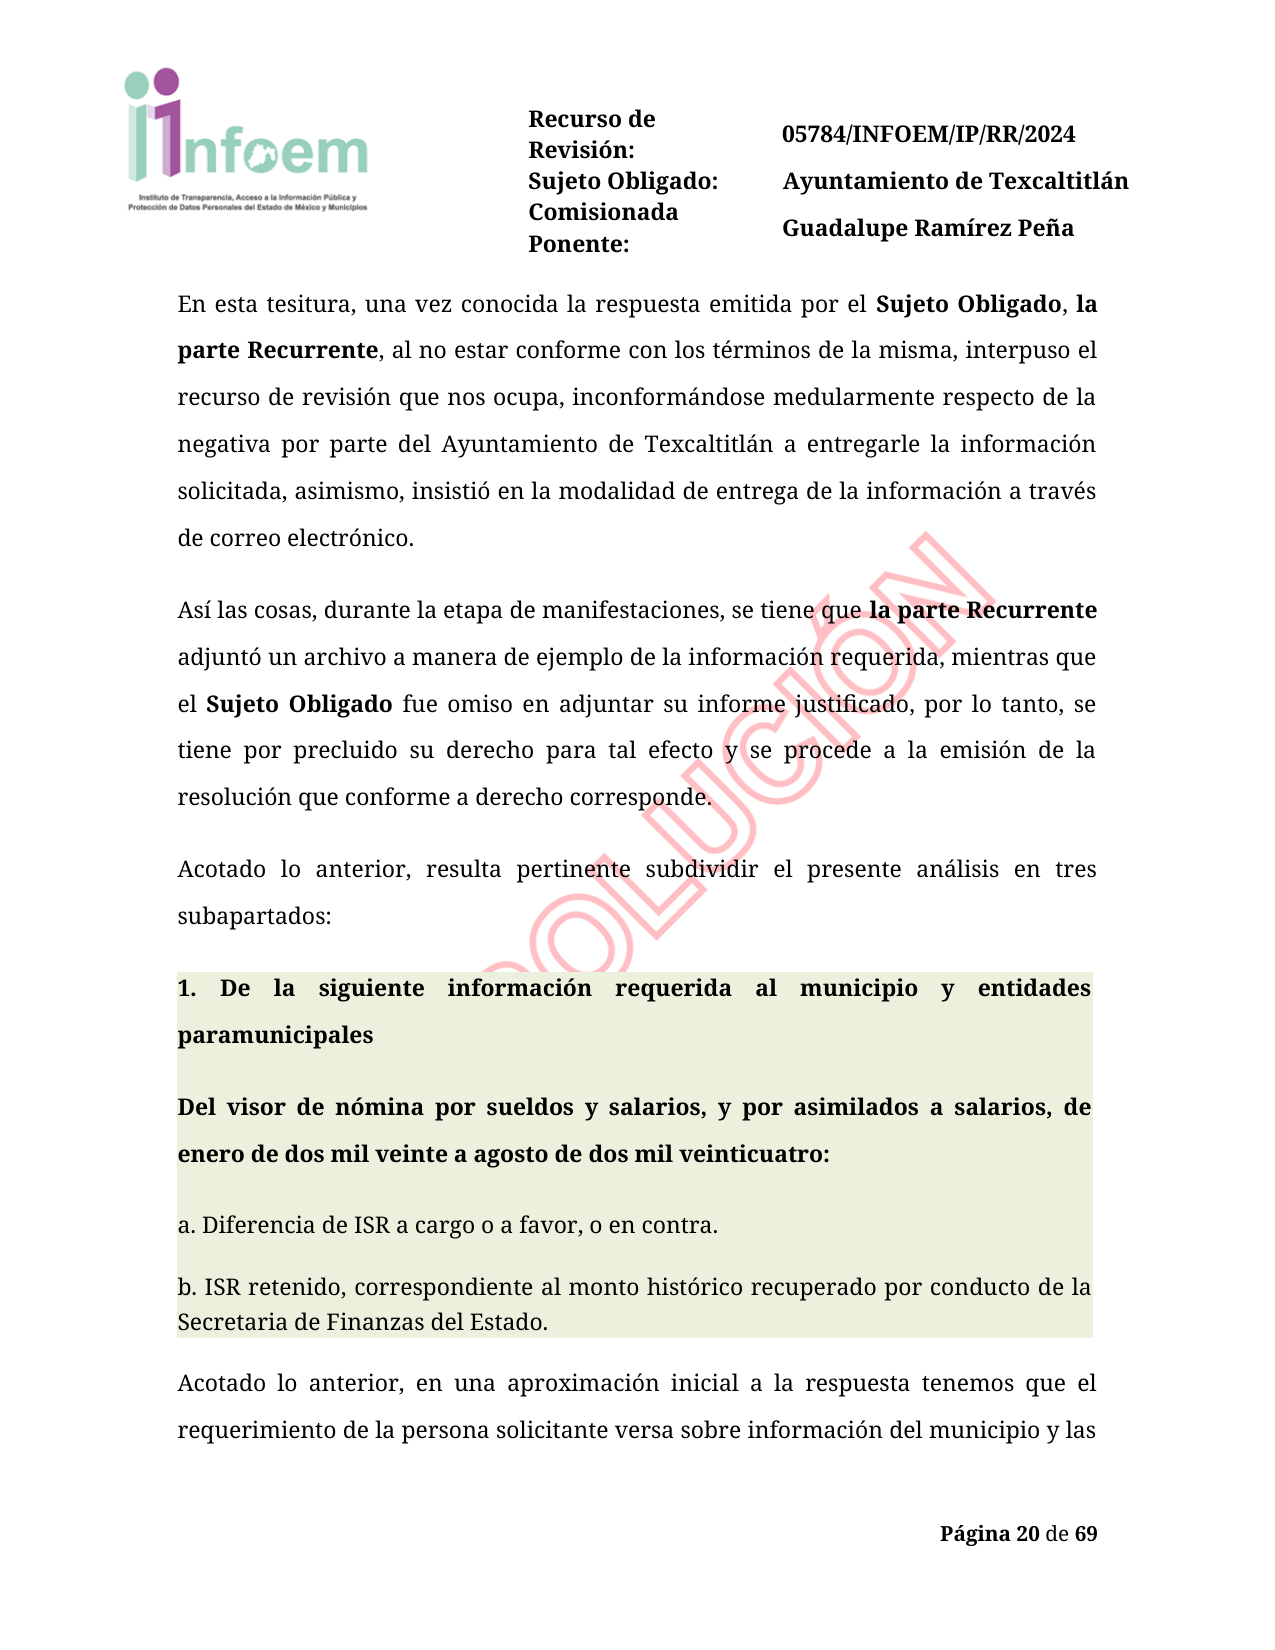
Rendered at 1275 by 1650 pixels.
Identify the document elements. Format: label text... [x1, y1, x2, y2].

text b. ISR retenido, correspondiente al monto histórico recuperado por conducto de la Secretaria de Finanzas del Estado. [177, 1270, 1093, 1338]
text Acotado lo anterior, resulta pertinente subdividir el presente análisis en tres subapartados: [177, 853, 1098, 931]
text Del visor de nómina por sueldos y salarios, y por asimilados a salarios, de enero de dos mil veinte a agosto de dos mil veinticuatro: [177, 1091, 1093, 1169]
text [177, 1367, 1098, 1445]
text Así las cosas, durante la etapa de manifestaciones, se tiene que la parte Recurrente adjuntó un archivo a manera de ejemplo de la información requerida, mientras que el Sujeto Obligado fue omiso en adjuntar su informe justificado, por lo tanto, se tiene por precluido su derecho para tal efecto y se procede a la emisión de la resolución que conforme a derecho corresponde. [177, 594, 1098, 813]
picture [4, 8, 1275, 1650]
text En esta tesitura, una vez conocida la respuesta emitida por el Sujeto Obligado, la parte Recurrente, al no estar conforme con los términos de la misma, interpuso el recurso de revisión que nos ocupa, inconformándose medularmente respecto de la negativa por parte del Ayuntamiento de Texcaltitlán a entregarle la información solicitada, asimismo, insistió en la modalidad de entrega de la información a través de correo electrónico. [177, 288, 1098, 553]
text a. Diferencia de ISR a cargo o a favor, o en contra. [177, 1209, 1093, 1241]
text 1. De la siguiente información requerida al municipio y entidades paramunicipales [177, 972, 1093, 1050]
